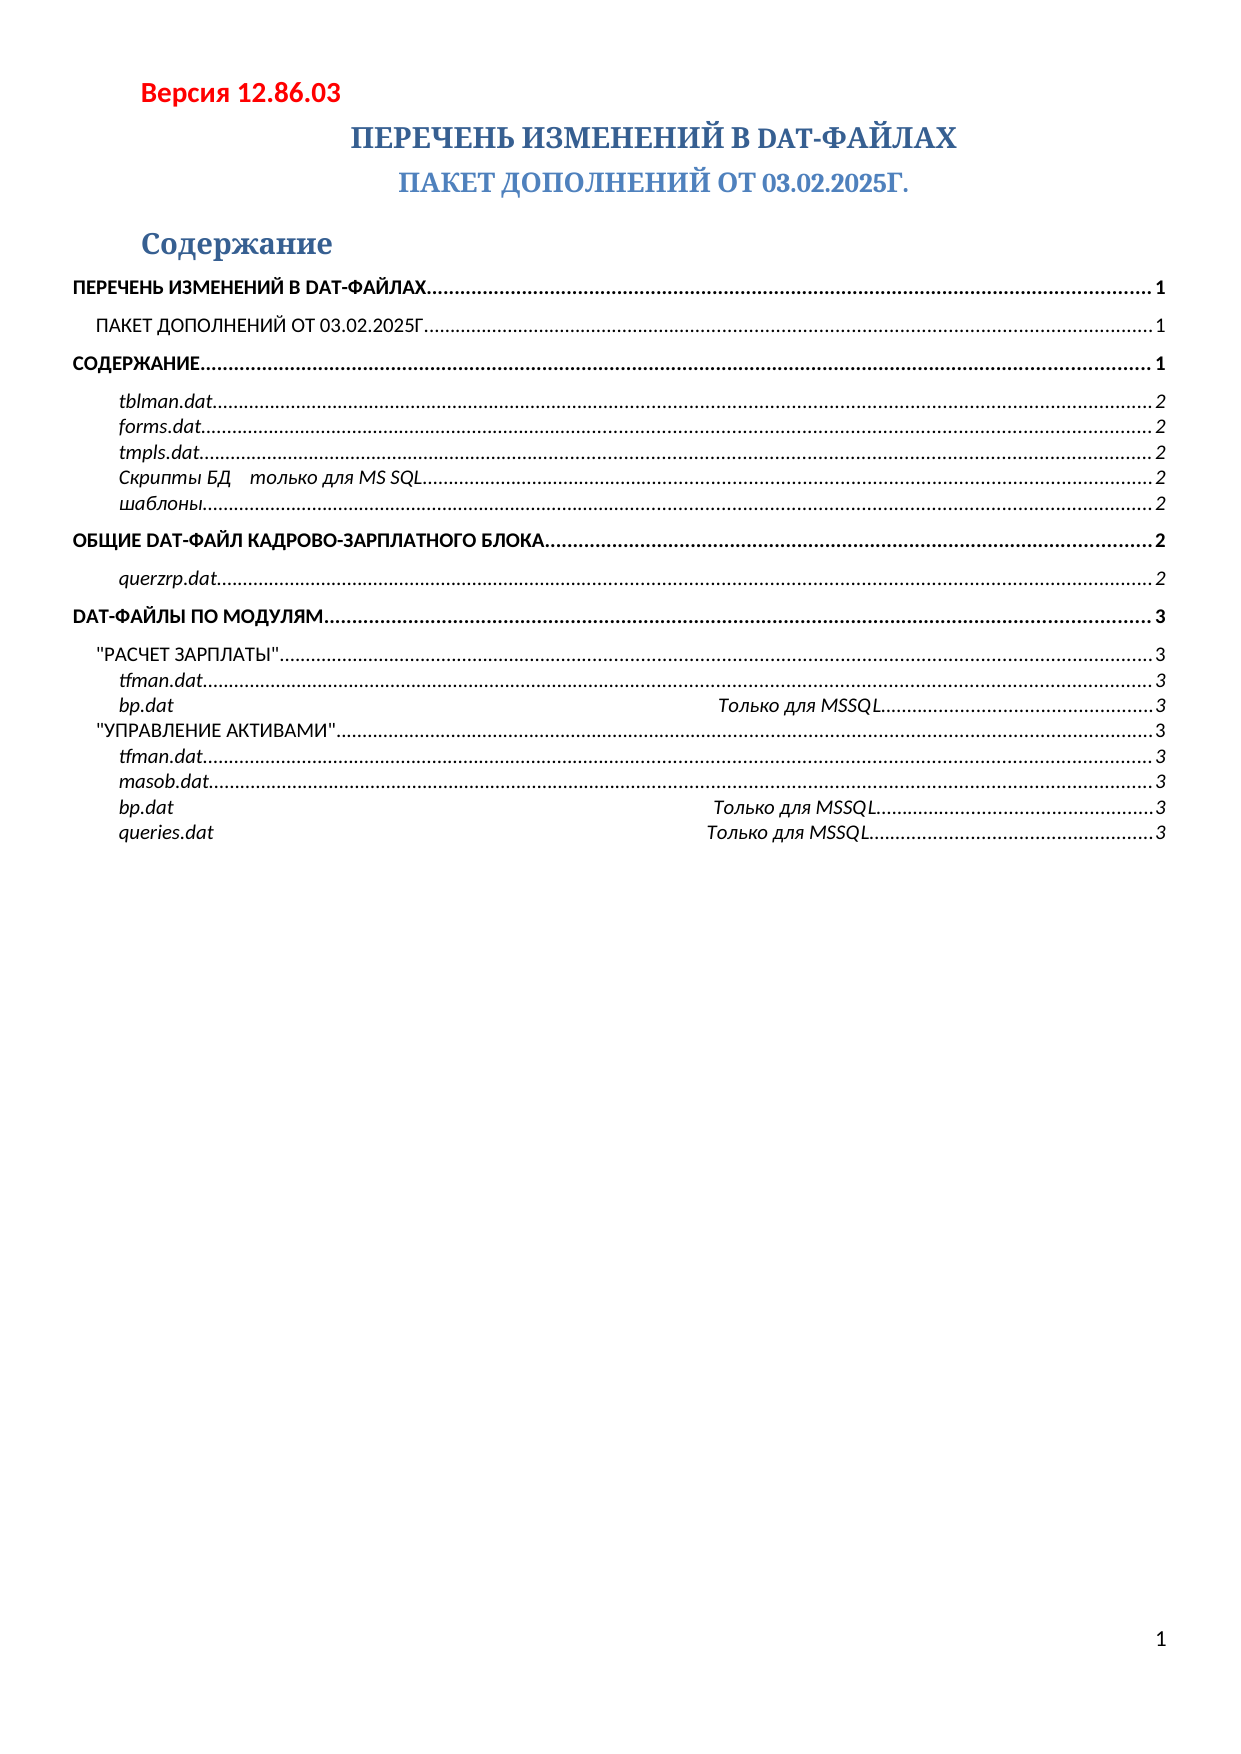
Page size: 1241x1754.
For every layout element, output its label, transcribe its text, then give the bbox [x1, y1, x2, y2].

text ОБЩИЕ DAT-ФАЙЛ КАДРОВО-ЗАРПЛАТНОГО БЛОКА 2 [73, 528, 1167, 553]
text ПЕРЕЧЕНЬ ИЗМЕНЕНИЙ В DAT-ФАЙЛАХ 1 [73, 274, 1167, 300]
text "Расчет зарплаты" 3 [96, 641, 1167, 667]
text Пакет дополнений от 03.02.2025г. 1 [96, 312, 1167, 338]
text bp.dat Только для MSSQL 3 [118, 692, 1167, 718]
text masob.dat 3 [118, 768, 1167, 794]
text forms.dat 2 [118, 413, 1167, 439]
subtitle Содержание [141, 228, 1167, 262]
text tblman.dat 2 [118, 388, 1167, 413]
text шаблоны 2 [118, 490, 1167, 515]
text queries.dat Только для MSSQL 3 [118, 819, 1167, 845]
text tfman.dat 3 [118, 667, 1167, 692]
text "управление активами" 3 [96, 718, 1167, 743]
text bp.dat Только для MSSQL 3 [118, 794, 1167, 819]
text tfman.dat 3 [118, 743, 1167, 768]
subtitle ПЕРЕЧЕНЬ ИЗМЕНЕНИЙ В DAT-ФАЙЛАХ [141, 122, 1167, 155]
text Скрипты БД только для MS SQL 2 [118, 464, 1167, 490]
text Содержание 1 [73, 350, 1167, 376]
text tmpls.dat 2 [118, 439, 1167, 464]
subtitle Пакет дополнений от 03.02.2025г. [141, 168, 1167, 199]
text DAT-ФАЙЛЫ ПО МОДУЛЯМ 3 [73, 603, 1167, 629]
text querzrp.dat 2 [118, 566, 1167, 591]
